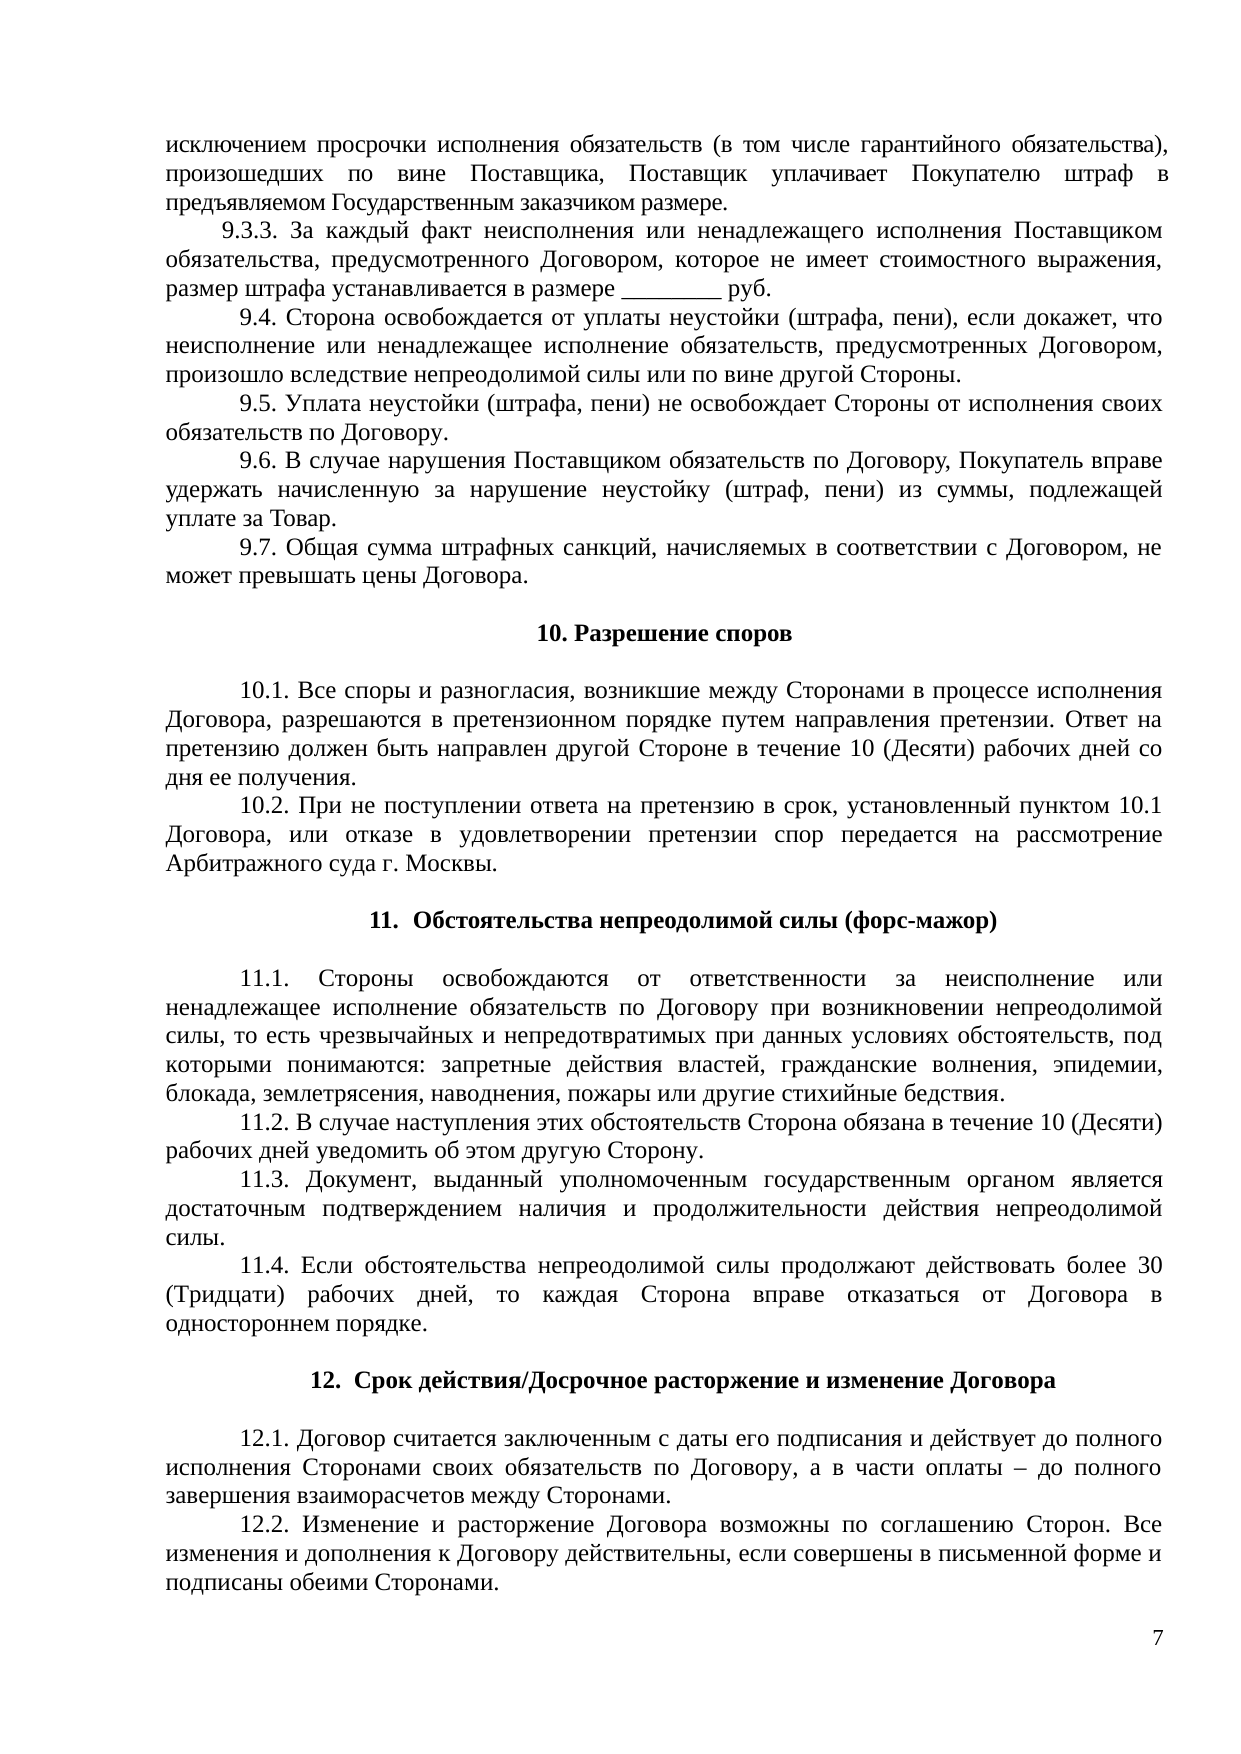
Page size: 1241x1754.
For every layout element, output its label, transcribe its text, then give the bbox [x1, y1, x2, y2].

text 9.4. Сторона освобождается от уплаты неустойки (штрафа, пени), если докажет, что неисполнение или ненадлежащее исполнение обязательств, предусмотренных Договором, произошло вследствие непреодолимой силы или по вине другой Стороны. [165, 302, 1163, 388]
text 10. Разрешение споров [165, 618, 1163, 647]
text 11.3. Документ, выданный уполномоченным государственным органом является достаточным подтверждением наличия и продолжительности действия непреодолимой силы. [165, 1164, 1163, 1250]
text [165, 129, 1169, 215]
text 12.1. Договор считается заключенным с даты его подписания и действует до полного исполнения Сторонами своих обязательств по Договору, а в части оплаты – до полного завершения взаиморасчетов между Сторонами. [165, 1423, 1163, 1509]
text 9.7. Общая сумма штрафных санкций, начисляемых в соответствии с Договором, не может превышать цены Договора. [165, 532, 1163, 589]
text 9.6. В случае нарушения Поставщиком обязательств по Договору, Покупатель вправе удержать начисленную за нарушение неустойку (штраф, пени) из суммы, подлежащей уплате за Товар. [165, 445, 1163, 532]
text 11.4. Если обстоятельства непреодолимой силы продолжают действовать более 30 (Тридцати) рабочих дней, то каждая Сторона вправе отказаться от Договора в одностороннем порядке. [165, 1250, 1163, 1337]
list Срок действия/Досрочное расторжение и изменение Договора [203, 1365, 1163, 1394]
text 9.5. Уплата неустойки (штрафа, пени) не освобождает Стороны от исполнения своих обязательств по Договору. [165, 388, 1163, 445]
text 11.2. В случае наступления этих обстоятельств Сторона обязана в течение 10 (Десяти) рабочих дней уведомить об этом другую Сторону. [165, 1107, 1163, 1164]
text 10.1. Все споры и разногласия, возникшие между Сторонами в процессе исполнения Договора, разрешаются в претензионном порядке путем направления претензии. Ответ на претензию должен быть направлен другой Стороне в течение 10 (Десяти) рабочих дней со дня ее получения. [165, 675, 1163, 790]
text 9.3.3. За каждый факт неисполнения или ненадлежащего исполнения Поставщиком обязательства, предусмотренного Договором, которое не имеет стоимостного выражения, размер штрафа устанавливается в размере ________ руб. [165, 215, 1163, 302]
text 11.1. Стороны освобождаются от ответственности за неисполнение или ненадлежащее исполнение обязательств по Договору при возникновении непреодолимой силы, то есть чрезвычайных и непредотвратимых при данных условиях обстоятельств, под которыми понимаются: запретные действия властей, гражданские волнения, эпидемии, блокада, землетрясения, наводнения, пожары или другие стихийные бедствия. [165, 963, 1163, 1107]
text 10.2. При не поступлении ответа на претензию в срок, установленный пунктом 10.1 Договора, или отказе в удовлетворении претензии спор передается на рассмотрение Арбитражного суда г. Москвы. [165, 790, 1163, 877]
text 12.2. Изменение и расторжение Договора возможны по соглашению Сторон. Все изменения и дополнения к Договору действительны, если совершены в письменной форме и подписаны обеими Сторонами. [165, 1509, 1163, 1595]
list Обстоятельства непреодолимой силы (форс-мажор) [203, 905, 1163, 934]
